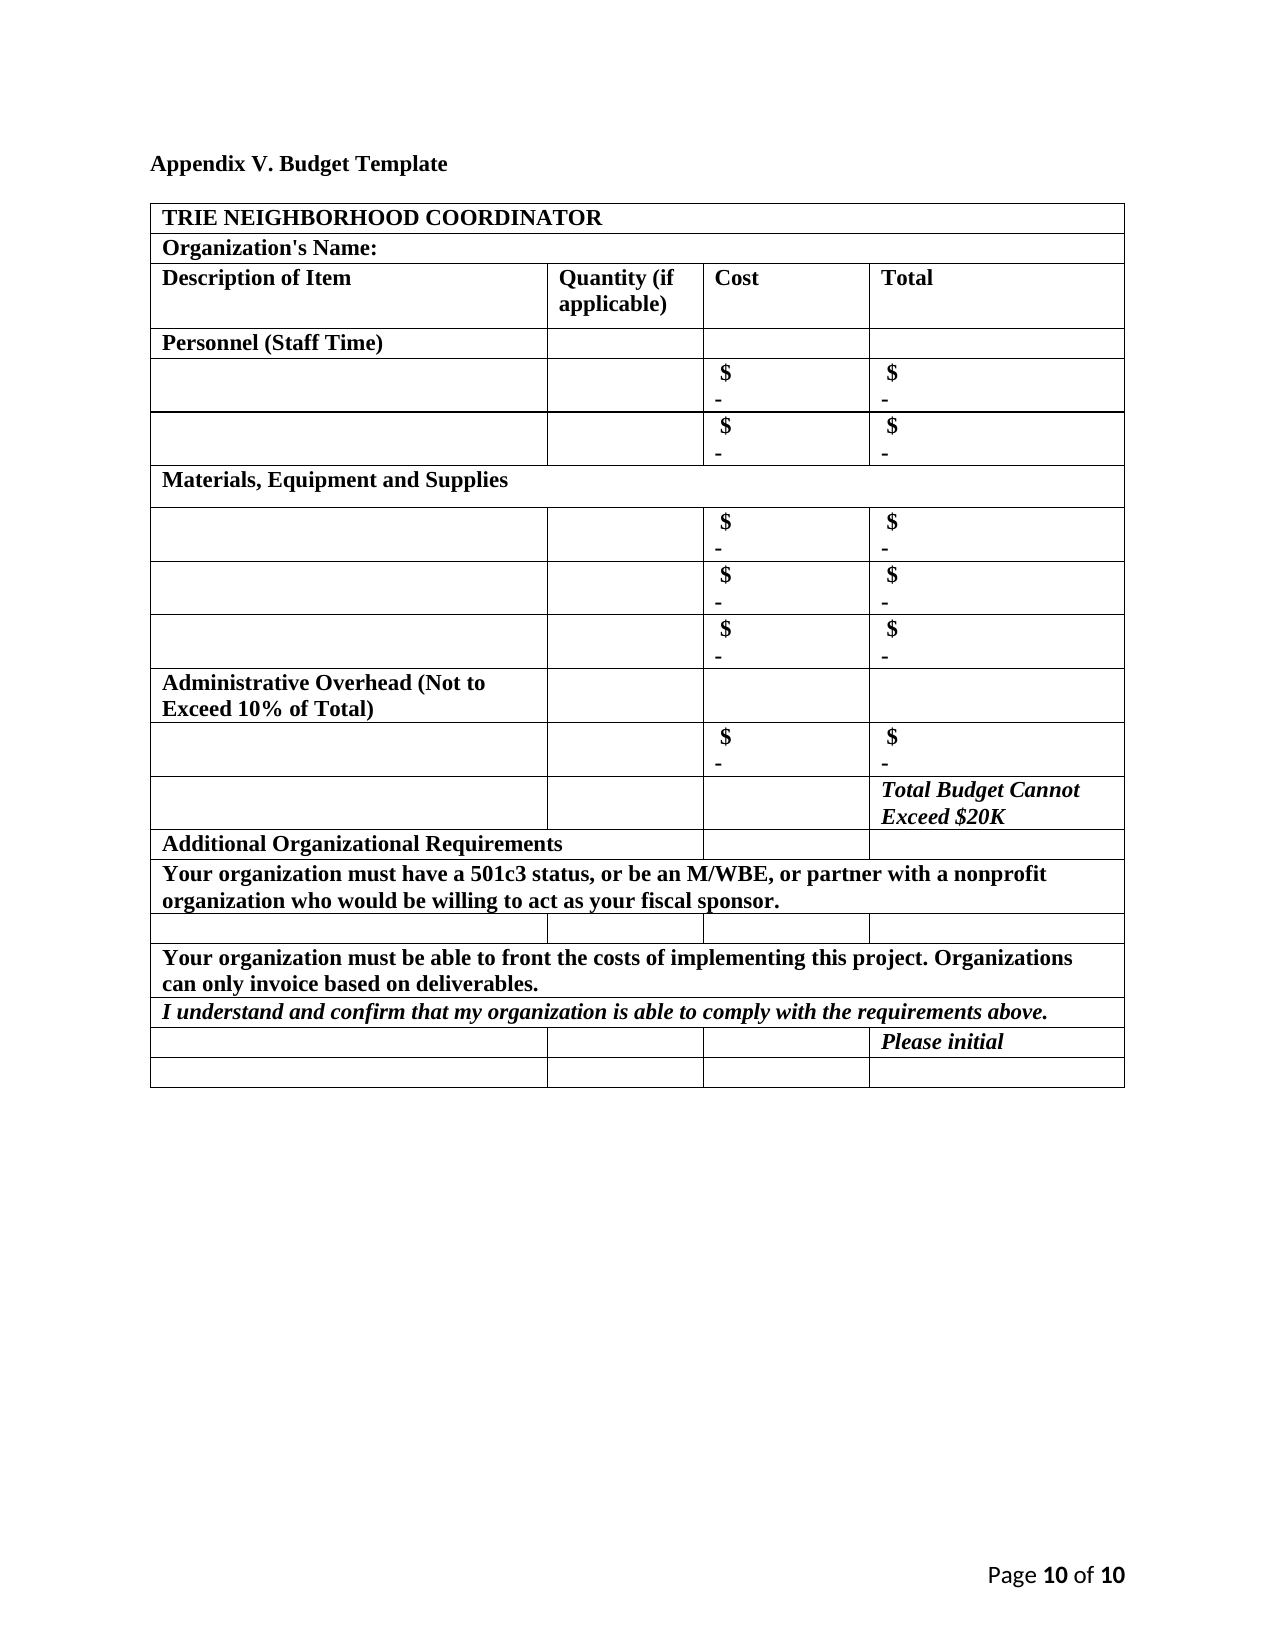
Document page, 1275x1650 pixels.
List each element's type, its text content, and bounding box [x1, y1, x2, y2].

table_cell [151, 359, 547, 411]
table_cell $ - [870, 508, 1124, 561]
table_cell [870, 914, 1124, 943]
table_cell Administrative Overhead (Not to Exceed 10% of Total) [151, 669, 547, 722]
table_cell Quantity (if applicable) [548, 264, 703, 328]
table_cell $ - [870, 562, 1124, 614]
table_cell Personnel (Staff Time) [151, 329, 547, 358]
table_cell [151, 723, 547, 776]
table_cell [151, 562, 547, 614]
table_cell $ - [704, 508, 869, 561]
table_cell $ - [870, 723, 1124, 776]
table_header TRIE NEIGHBORHOOD COORDINATOR [151, 204, 1124, 233]
table_cell [870, 830, 1124, 859]
table_cell $ - [870, 359, 1124, 411]
table_cell [704, 1058, 869, 1087]
table_cell Organization's Name: [151, 234, 1124, 263]
table_cell [870, 329, 1124, 358]
table_cell [151, 914, 547, 943]
table_cell $ - [704, 723, 869, 776]
table_cell [151, 413, 547, 465]
table_cell [704, 777, 869, 829]
table_cell Additional Organizational Requirements [151, 830, 703, 859]
table_cell [548, 508, 703, 561]
table_cell Total Budget Cannot Exceed $20K [870, 777, 1124, 829]
table_cell [548, 914, 703, 943]
table_cell [704, 830, 869, 859]
table_cell $ - [870, 413, 1124, 465]
table_cell [151, 508, 547, 561]
table_cell Total [870, 264, 1124, 328]
table_cell [548, 1028, 703, 1057]
table_cell [870, 1058, 1124, 1087]
table_cell [151, 1028, 547, 1057]
table_cell Description of Item [151, 264, 547, 328]
table_cell Cost [704, 264, 869, 328]
table_cell [704, 914, 869, 943]
table_cell Your organization must be able to front the costs of implementing this project. Organizations can only invoice based on deliverables. [151, 944, 1124, 997]
table_cell [548, 413, 703, 465]
table_cell [548, 615, 703, 668]
table_cell [548, 329, 703, 358]
table_cell [548, 562, 703, 614]
table_cell I understand and confirm that my organization is able to comply with the requirements above. [151, 998, 1124, 1027]
table_cell [704, 669, 869, 722]
table_cell Materials, Equipment and Supplies [151, 466, 1124, 507]
table_cell [548, 777, 703, 829]
table_cell [151, 615, 547, 668]
table_cell [548, 1058, 703, 1087]
table_cell [704, 1028, 869, 1057]
table_cell [151, 1058, 547, 1087]
table_cell $ - [704, 413, 869, 465]
table_cell $ - [704, 615, 869, 668]
table_cell $ - [870, 615, 1124, 668]
table_cell [548, 359, 703, 411]
table_cell [548, 723, 703, 776]
text Appendix V. Budget Template [150, 150, 1125, 176]
table_cell [704, 329, 869, 358]
table_cell [548, 669, 703, 722]
table_cell Please initial [870, 1028, 1124, 1057]
table_cell [870, 669, 1124, 722]
table_cell Your organization must have a 501c3 status, or be an M/WBE, or partner with a nonprofit organization who would be willing to act as your fiscal sponsor. [151, 860, 1124, 913]
table_cell $ - [704, 562, 869, 614]
table_cell $ - [704, 359, 869, 411]
table_cell [151, 777, 547, 829]
